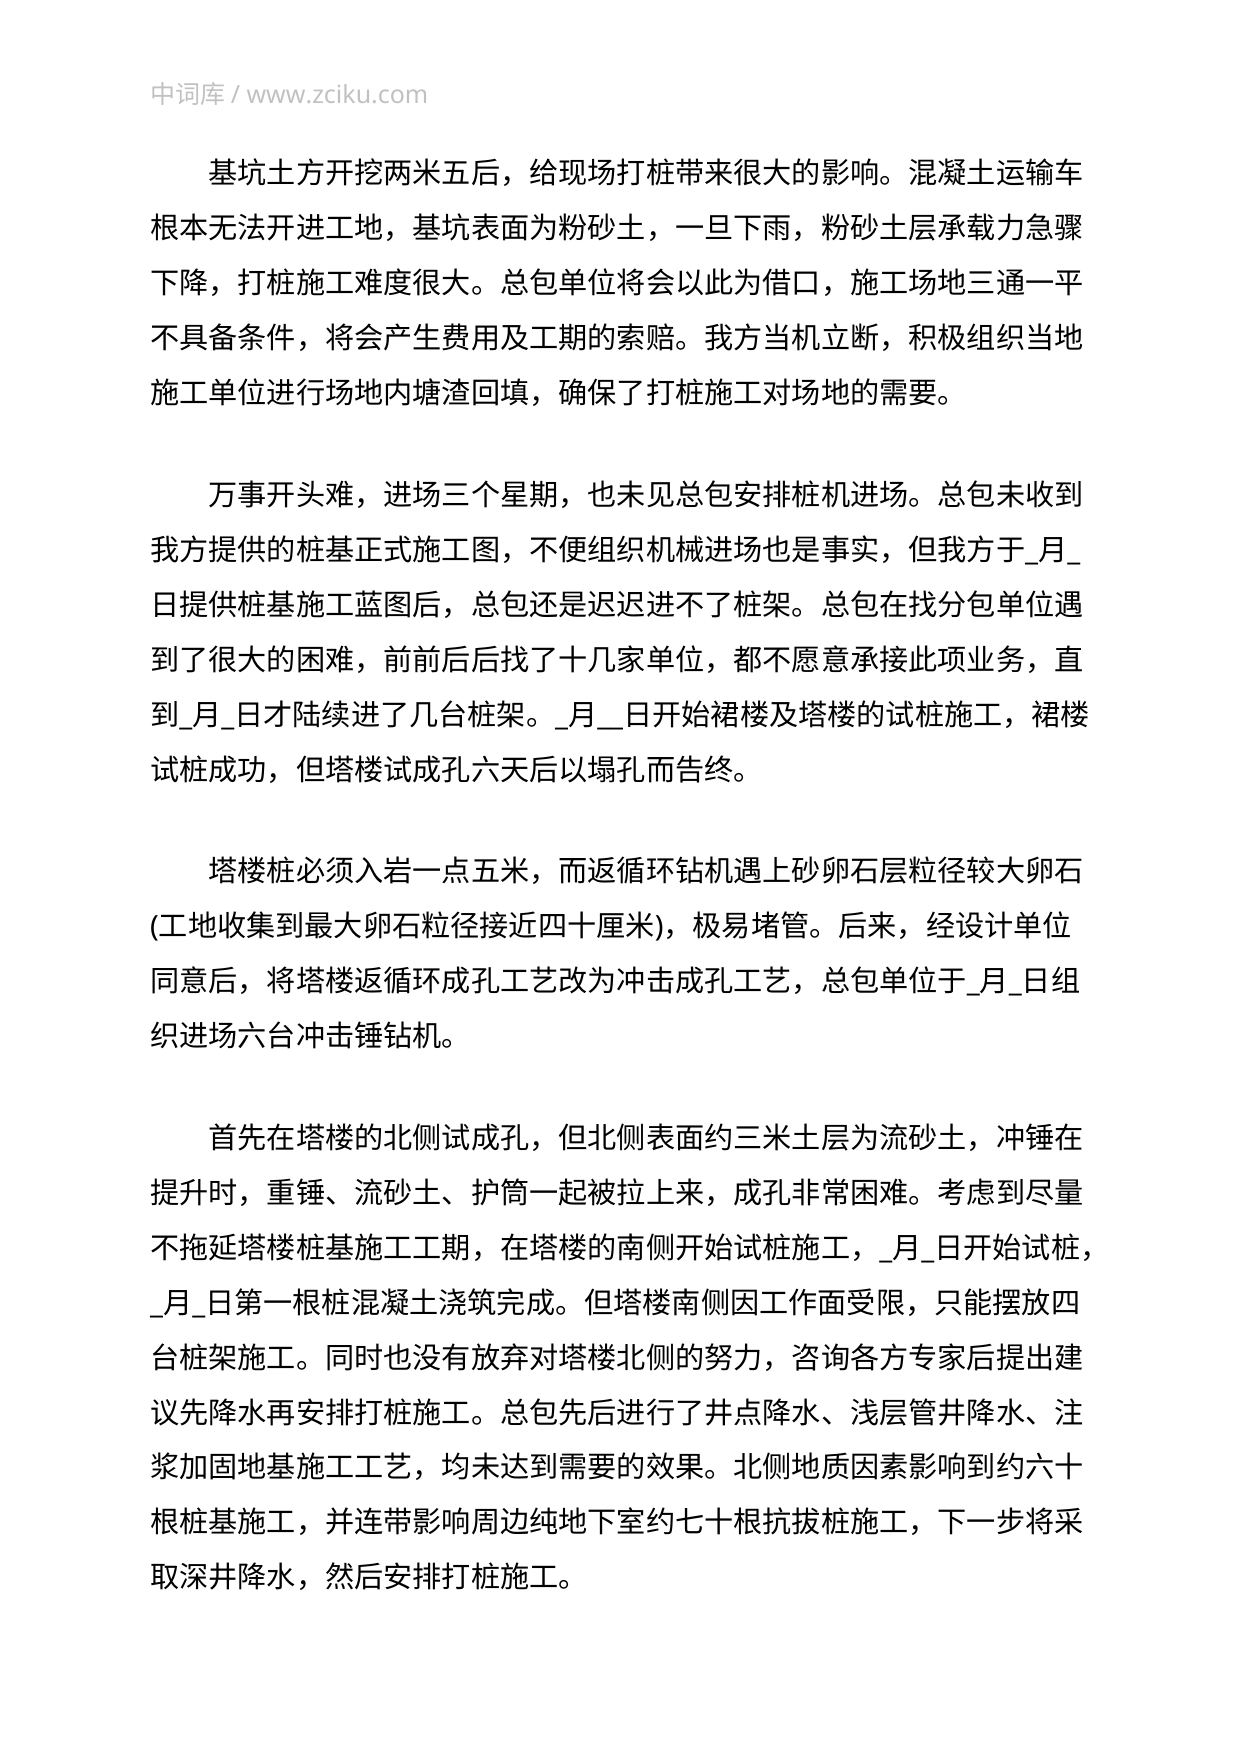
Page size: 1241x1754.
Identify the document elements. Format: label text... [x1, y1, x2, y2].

text 万事开头难，进场三个星期，也未见总包安排桩机进场。总包未收到我方提供的桩基正式施工图，不便组织机械进场也是事实，但我方于_月_日提供桩基施工蓝图后，总包还是迟迟进不了桩架。总包在找分包单位遇到了很大的困难，前前后后找了十几家单位，都不愿意承接此项业务，直到_月_日才陆续进了几台桩架。_月__日开始裙楼及塔楼的试桩施工，裙楼试桩成功，但塔楼试成孔六天后以塌孔而告终。 [150, 471, 1090, 788]
text 首先在塔楼的北侧试成孔，但北侧表面约三米土层为流砂土，冲锤在提升时，重锤、流砂土、护筒一起被拉上来，成孔非常困难。考虑到尽量不拖延塔楼桩基施工工期，在塔楼的南侧开始试桩施工，_月_日开始试桩，_月_日第一根桩混凝土浇筑完成。但塔楼南侧因工作面受限，只能摆放四台桩架施工。同时也没有放弃对塔楼北侧的努力，咨询各方专家后提出建议先降水再安排打桩施工。总包先后进行了井点降水、浅层管井降水、注浆加固地基施工工艺，均未达到需要的效果。北侧地质因素影响到约六十根桩基施工，并连带影响周边纯地下室约七十根抗拔桩施工，下一步将采取深井降水，然后安排打桩施工。 [150, 1114, 1090, 1596]
text 塔楼桩必须入岩一点五米，而返循环钻机遇上砂卵石层粒径较大卵石(工地收集到最大卵石粒径接近四十厘米)，极易堵管。后来，经设计单位同意后，将塔楼返循环成孔工艺改为冲击成孔工艺，总包单位于_月_日组织进场六台冲击锤钻机。 [150, 848, 1090, 1055]
text 基坑土方开挖两米五后，给现场打桩带来很大的影响。混凝土运输车根本无法开进工地，基坑表面为粉砂土，一旦下雨，粉砂土层承载力急骤下降，打桩施工难度很大。总包单位将会以此为借口，施工场地三通一平不具备条件，将会产生费用及工期的索赔。我方当机立断，积极组织当地施工单位进行场地内塘渣回填，确保了打桩施工对场地的需要。 [150, 150, 1090, 412]
